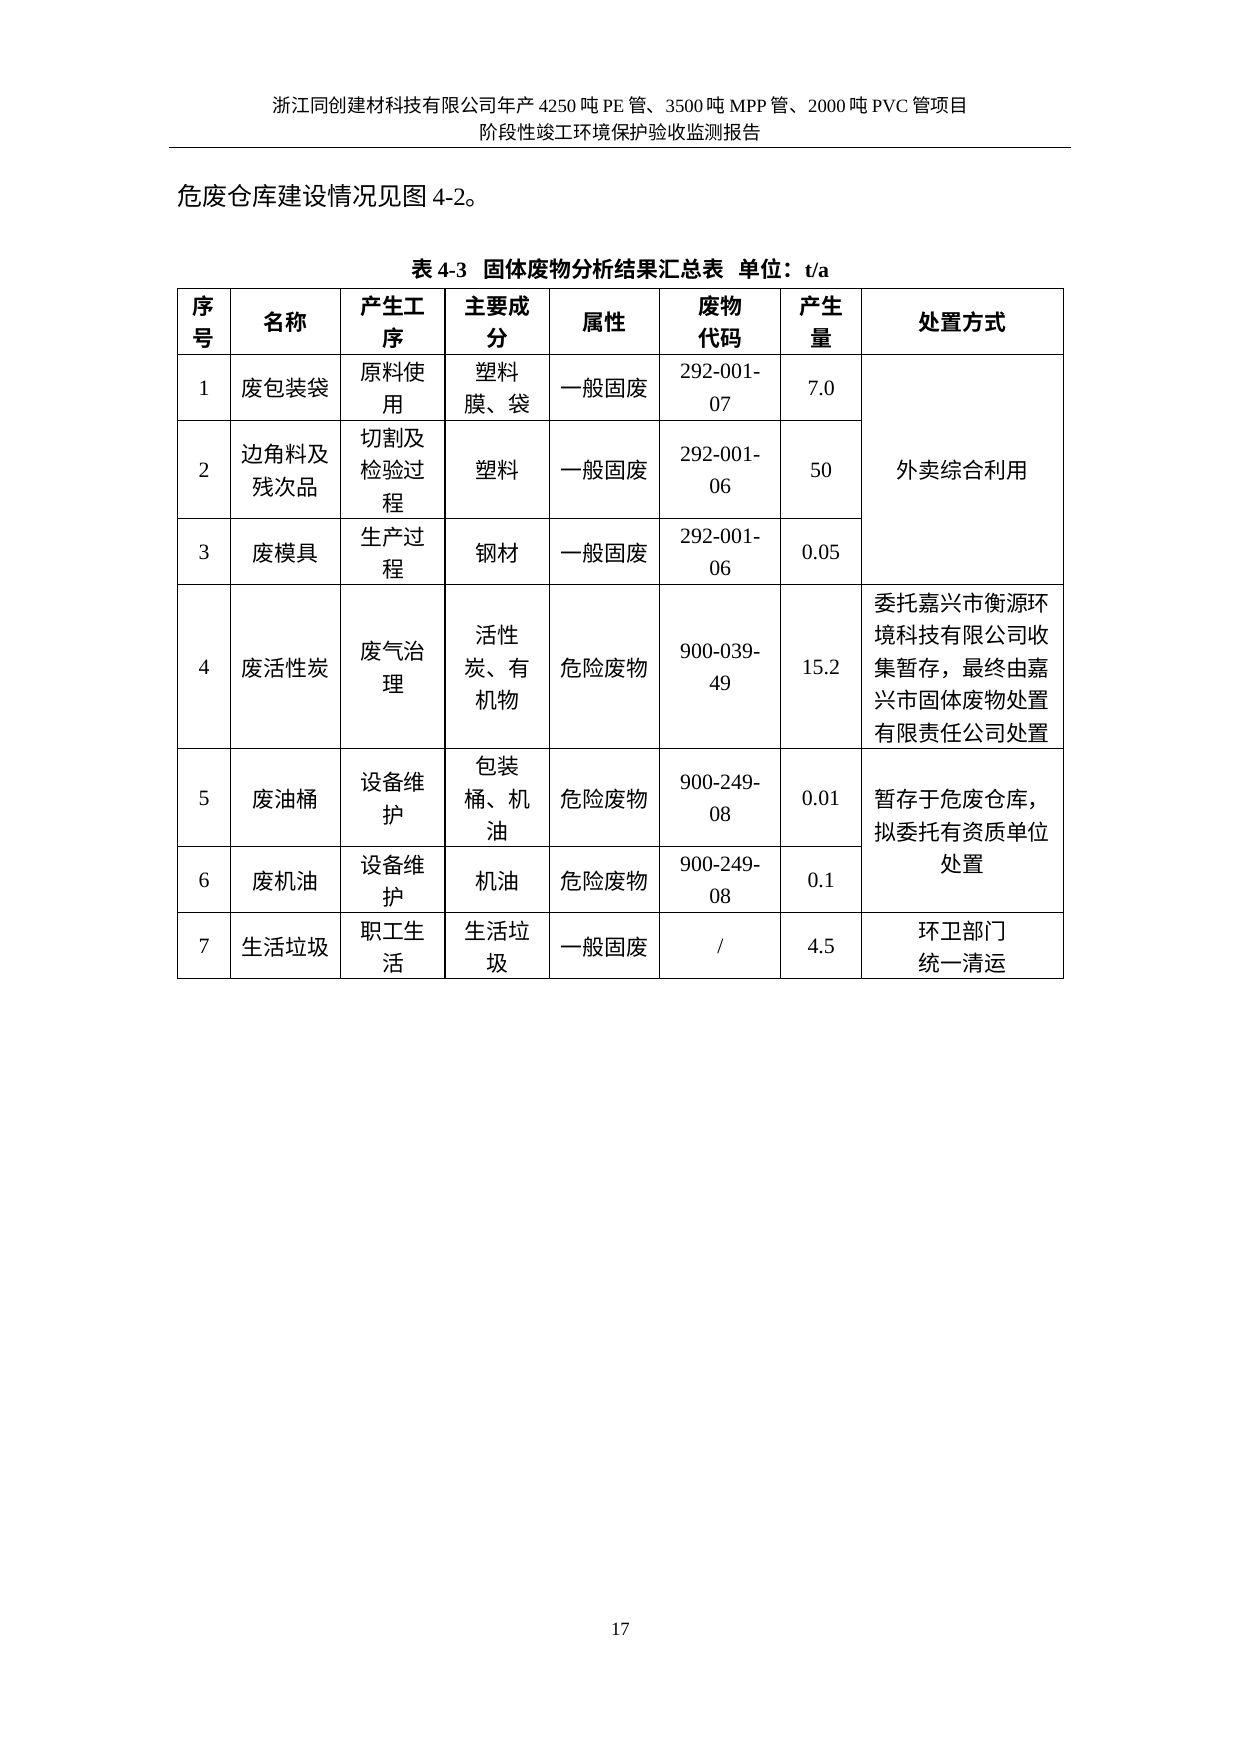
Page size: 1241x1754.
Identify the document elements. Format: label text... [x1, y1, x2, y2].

table_cell 暂存于危废仓库，拟委托有资质单位处置 [862, 749, 1063, 912]
table_cell 危险废物 [550, 847, 659, 912]
table_cell 委托嘉兴市衡源环境科技有限公司收集暂存，最终由嘉兴市固体废物处置有限责任公司处置 [862, 585, 1063, 748]
table_cell 生产过程 [341, 519, 444, 584]
table_header 属性 [550, 289, 659, 353]
table_cell 292-001-07 [660, 355, 780, 419]
table_cell 生活垃圾 [446, 913, 549, 978]
table_cell 15.2 [781, 585, 861, 748]
table_cell 原料使用 [341, 355, 444, 419]
table_cell 职工生活 [341, 913, 444, 978]
table_cell 包装桶、机油 [446, 749, 549, 846]
table_cell 一般固废 [550, 519, 659, 584]
table_cell 4 [178, 585, 230, 748]
table_header 主要成分 [446, 289, 549, 353]
table_header 处置方式 [862, 289, 1063, 353]
table_cell 切割及检验过程 [341, 421, 444, 518]
table_cell 7.0 [781, 355, 861, 419]
table_header 产生工序 [341, 289, 444, 353]
table_cell 292-001-06 [660, 421, 780, 518]
table_cell 塑料 [446, 421, 549, 518]
table_cell 外卖综合利用 [862, 355, 1063, 584]
table_cell 0.05 [781, 519, 861, 584]
table_header 产生量 [781, 289, 861, 353]
table_cell 1 [178, 355, 230, 419]
table_cell 0.01 [781, 749, 861, 846]
table_cell / [660, 913, 780, 978]
table_cell 边角料及残次品 [231, 421, 340, 518]
text 表4-3 固体废物分析结果汇总表 单位：t/a [177, 252, 1063, 284]
table_header 废物 代码 [660, 289, 780, 353]
table_cell 900-249-08 [660, 847, 780, 912]
table_cell 一般固废 [550, 355, 659, 419]
table_cell 900-039-49 [660, 585, 780, 748]
table_cell 废油桶 [231, 749, 340, 846]
table_cell 生活垃圾 [231, 913, 340, 978]
table_cell 危险废物 [550, 585, 659, 748]
table_cell 废活性炭 [231, 585, 340, 748]
table_cell 900-249-08 [660, 749, 780, 846]
table_cell 3 [178, 519, 230, 584]
table_cell 塑料膜、袋 [446, 355, 549, 419]
table_cell 设备维护 [341, 749, 444, 846]
table_cell 废气治理 [341, 585, 444, 748]
table_cell 危险废物 [550, 749, 659, 846]
table_cell 废模具 [231, 519, 340, 584]
table_header 名称 [231, 289, 340, 353]
table_cell 环卫部门 统一清运 [862, 913, 1063, 978]
table_cell 50 [781, 421, 861, 518]
table_cell 5 [178, 749, 230, 846]
table_cell 一般固废 [550, 913, 659, 978]
table_cell 钢材 [446, 519, 549, 584]
table_cell 活性炭、有机物 [446, 585, 549, 748]
table_cell 设备维护 [341, 847, 444, 912]
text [177, 162, 1063, 227]
table_cell 废机油 [231, 847, 340, 912]
table_header 序号 [178, 289, 230, 353]
table_cell 0.1 [781, 847, 861, 912]
table_cell 机油 [446, 847, 549, 912]
table_cell 2 [178, 421, 230, 518]
table_cell 292-001-06 [660, 519, 780, 584]
table_cell 废包装袋 [231, 355, 340, 419]
table_cell 一般固废 [550, 421, 659, 518]
table_cell 6 [178, 847, 230, 912]
table_cell 4.5 [781, 913, 861, 978]
table_cell 7 [178, 913, 230, 978]
